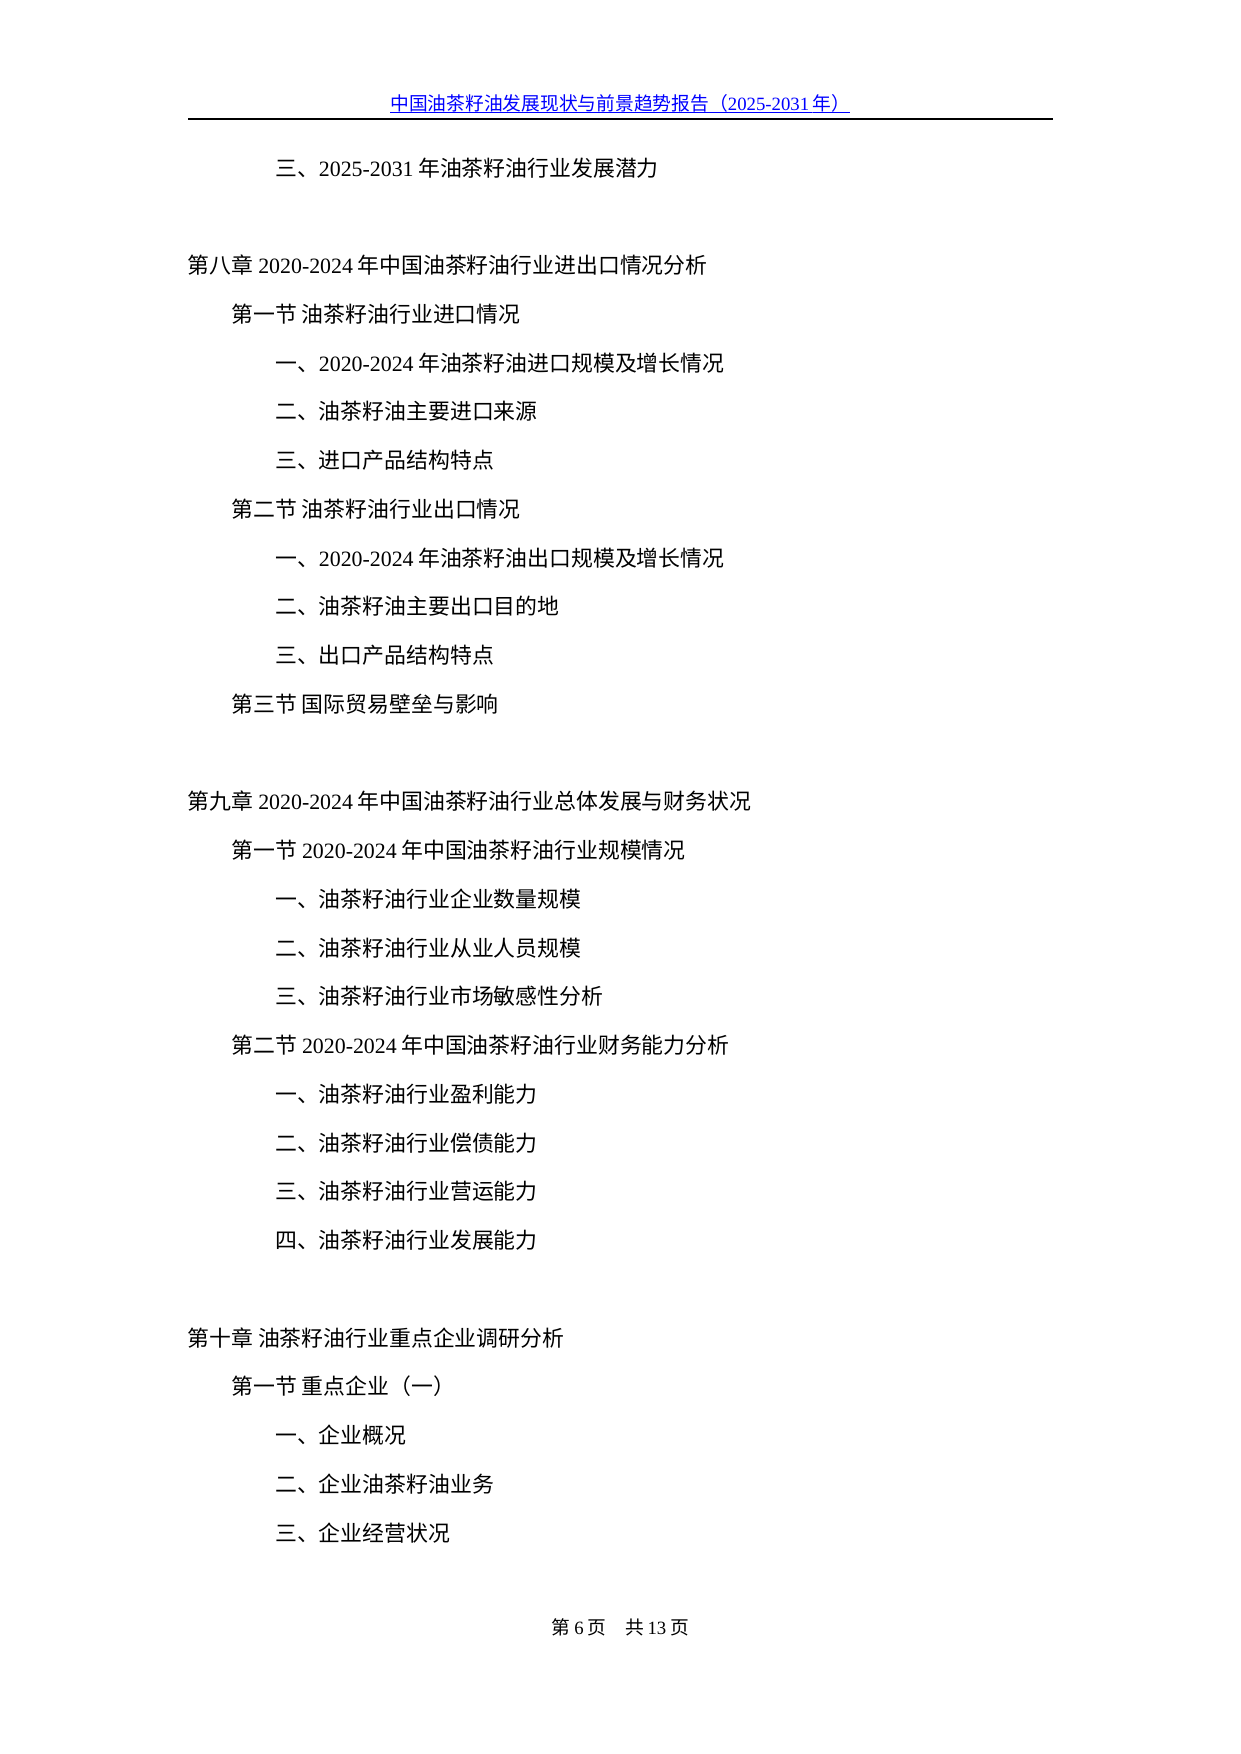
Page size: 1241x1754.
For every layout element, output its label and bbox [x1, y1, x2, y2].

text [187, 150, 1053, 1548]
